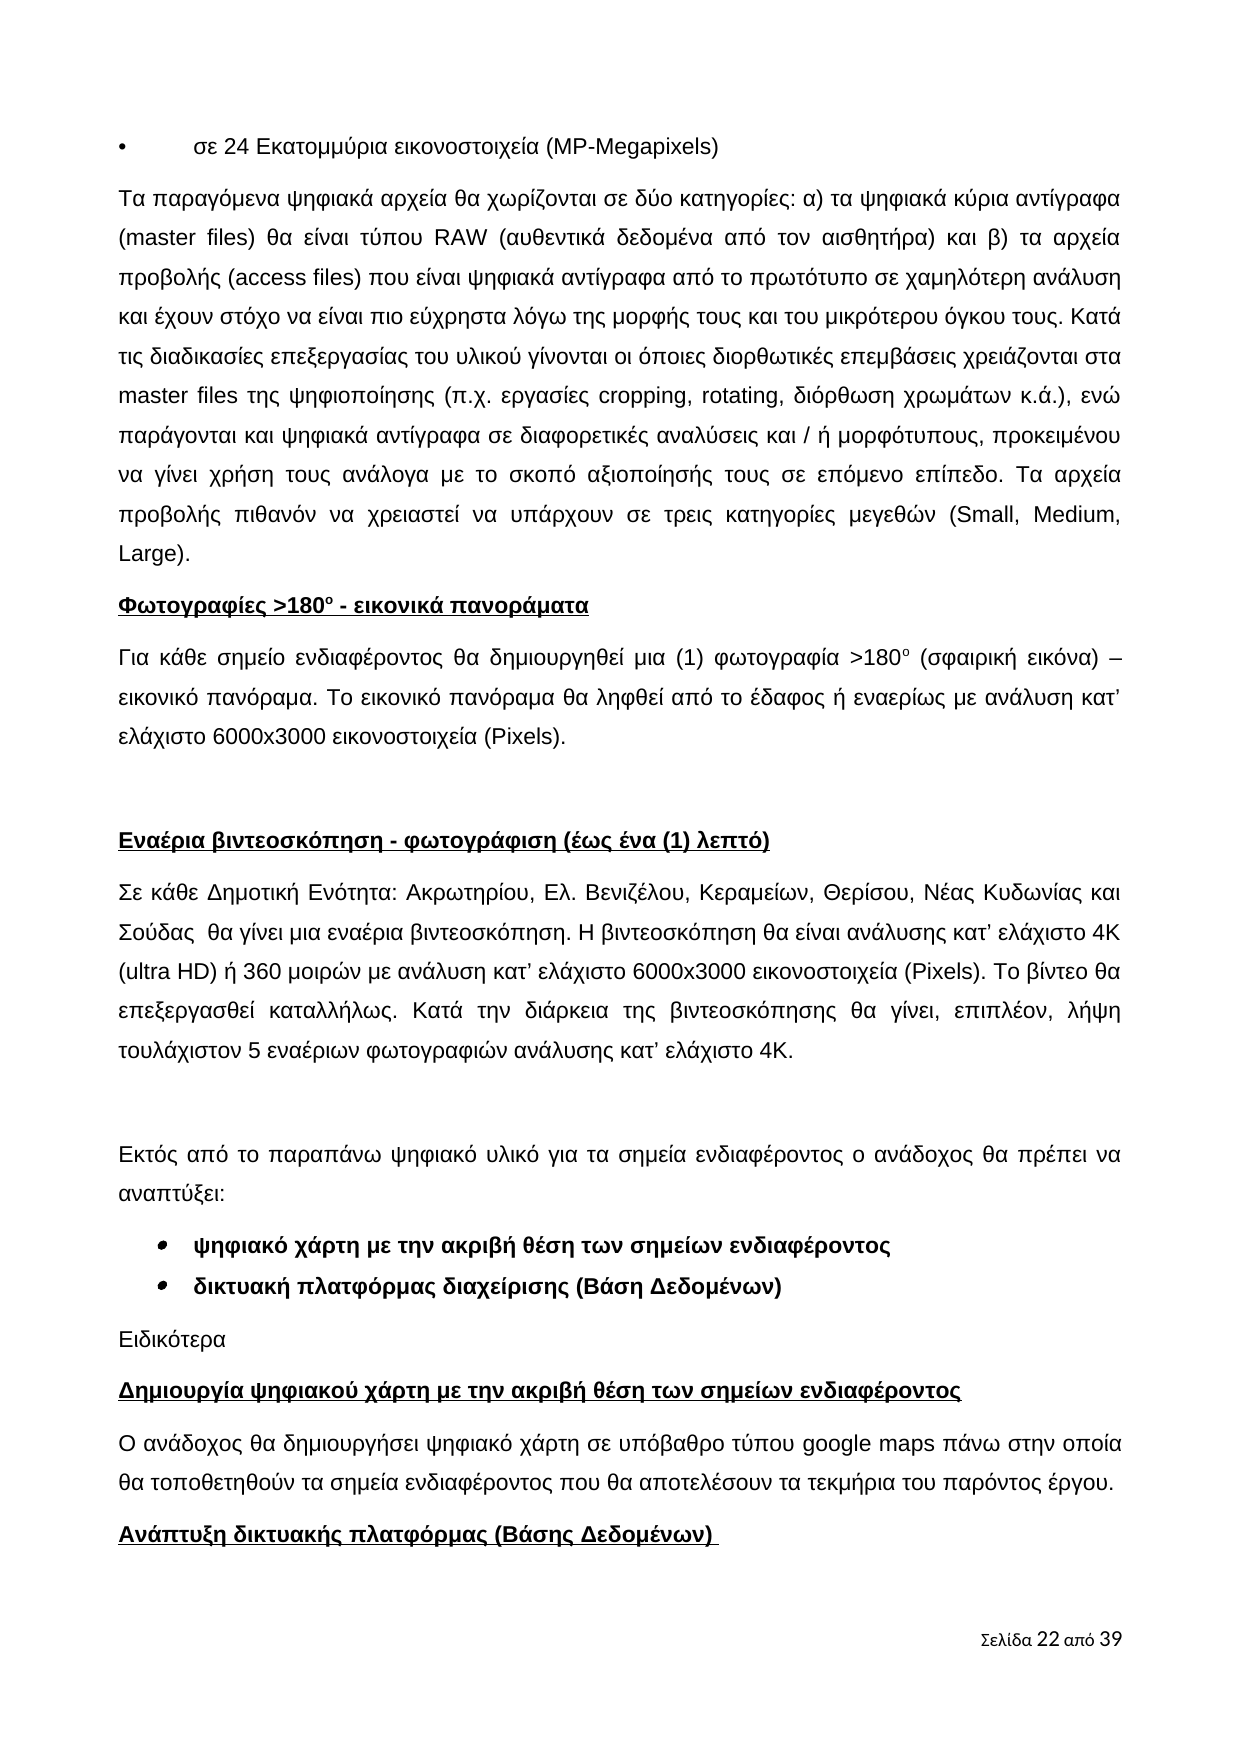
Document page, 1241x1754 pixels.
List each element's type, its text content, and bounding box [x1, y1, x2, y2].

list ψηφιακό χάρτη με την ακριβή θέση των σημείων ενδιαφέροντος [156, 1232, 1122, 1259]
text Τα παραγόμενα ψηφιακά αρχεία θα χωρίζονται σε δύο κατηγορίες: α) τα ψηφιακά κύρια αντίγραφα (master files) θα είναι τύπου RAW (αυθεντικά δεδομένα από τον αισθητήρα) και β) τα αρχεία προβολής (access files) που είναι ψηφιακά αντίγραφα από το πρωτότυπο σε χαμηλότερη ανάλυση και έχουν στόχο να είναι πιο εύχρηστα λόγω της μορφής τους και του μικρότερου όγκου τους. Κατά τις διαδικασίες επεξεργασίας του υλικού γίνονται οι όποιες διορθωτικές επεμβάσεις χρειάζονται στα master files της ψηφιοποίησης (π.χ. εργασίες cropping, rotating, διόρθωση χρωμάτων κ.ά.), ενώ παράγονται και ψηφιακά αντίγραφα σε διαφορετικές αναλύσεις και / ή μορφότυπους, προκειμένου να γίνει χρήση τους ανάλογα με το σκοπό αξιοποίησής τους σε επόμενο επίπεδο. Τα αρχεία προβολής πιθανόν να χρειαστεί να υπάρχουν σε τρεις κατηγορίες μεγεθών (Small, Medium, Large). [118, 185, 1122, 567]
text • σε 24 Εκατομμύρια εικονοστοιχεία (MP-Megapixels) [118, 133, 1122, 159]
text Φωτογραφίες >180ο - εικονικά πανοράματα [118, 592, 1122, 618]
text Εναέρια βιντεοσκόπηση - φωτογράφιση (έως ένα (1) λεπτό) [118, 827, 1122, 853]
text Ο ανάδοχος θα δημιουργήσει ψηφιακό χάρτη σε υπόβαθρο τύπου google maps πάνω στην οποία θα τοποθετηθούν τα σημεία ενδιαφέροντος που θα αποτελέσουν τα τεκμήρια του παρόντος έργου. [118, 1429, 1122, 1495]
text Ειδικότερα [118, 1326, 1122, 1352]
text Σε κάθε Δημοτική Ενότητα: Ακρωτηρίου, Ελ. Βενιζέλου, Κεραμείων, Θερίσου, Νέας Κυδωνίας και Σούδας θα γίνει μια εναέρια βιντεοσκόπηση. Η βιντεοσκόπηση θα είναι ανάλυσης κατ’ ελάχιστο 4Κ (ultra HD) ή 360 μοιρών με ανάλυση κατ’ ελάχιστο 6000x3000 εικονοστοιχεία (Pixels). Το βίντεο θα επεξεργασθεί καταλλήλως. Κατά την διάρκεια της βιντεοσκόπησης θα γίνει, επιπλέον, λήψη τουλάχιστον 5 εναέριων φωτογραφιών ανάλυσης κατ’ ελάχιστο 4Κ. [118, 879, 1122, 1063]
text Εκτός από το παραπάνω ψηφιακό υλικό για τα σημεία ενδιαφέροντος ο ανάδοχος θα πρέπει να αναπτύξει: [118, 1141, 1122, 1207]
text Για κάθε σημείο ενδιαφέροντος θα δημιουργηθεί μια (1) φωτογραφία >180ο (σφαιρική εικόνα) – εικονικό πανόραμα. Το εικονικό πανόραμα θα ληφθεί από το έδαφος ή εναερίως με ανάλυση κατ’ ελάχιστο 6000x3000 εικονοστοιχεία (Pixels). [118, 644, 1122, 749]
text Δημιουργία ψηφιακού χάρτη με την ακριβή θέση των σημείων ενδιαφέροντος [118, 1377, 1122, 1404]
list δικτυακή πλατφόρμας διαχείρισης (Βάση Δεδομένων) [156, 1273, 1122, 1299]
text Ανάπτυξη δικτυακής πλατφόρμας (Βάσης Δεδομένων) [118, 1521, 1122, 1547]
